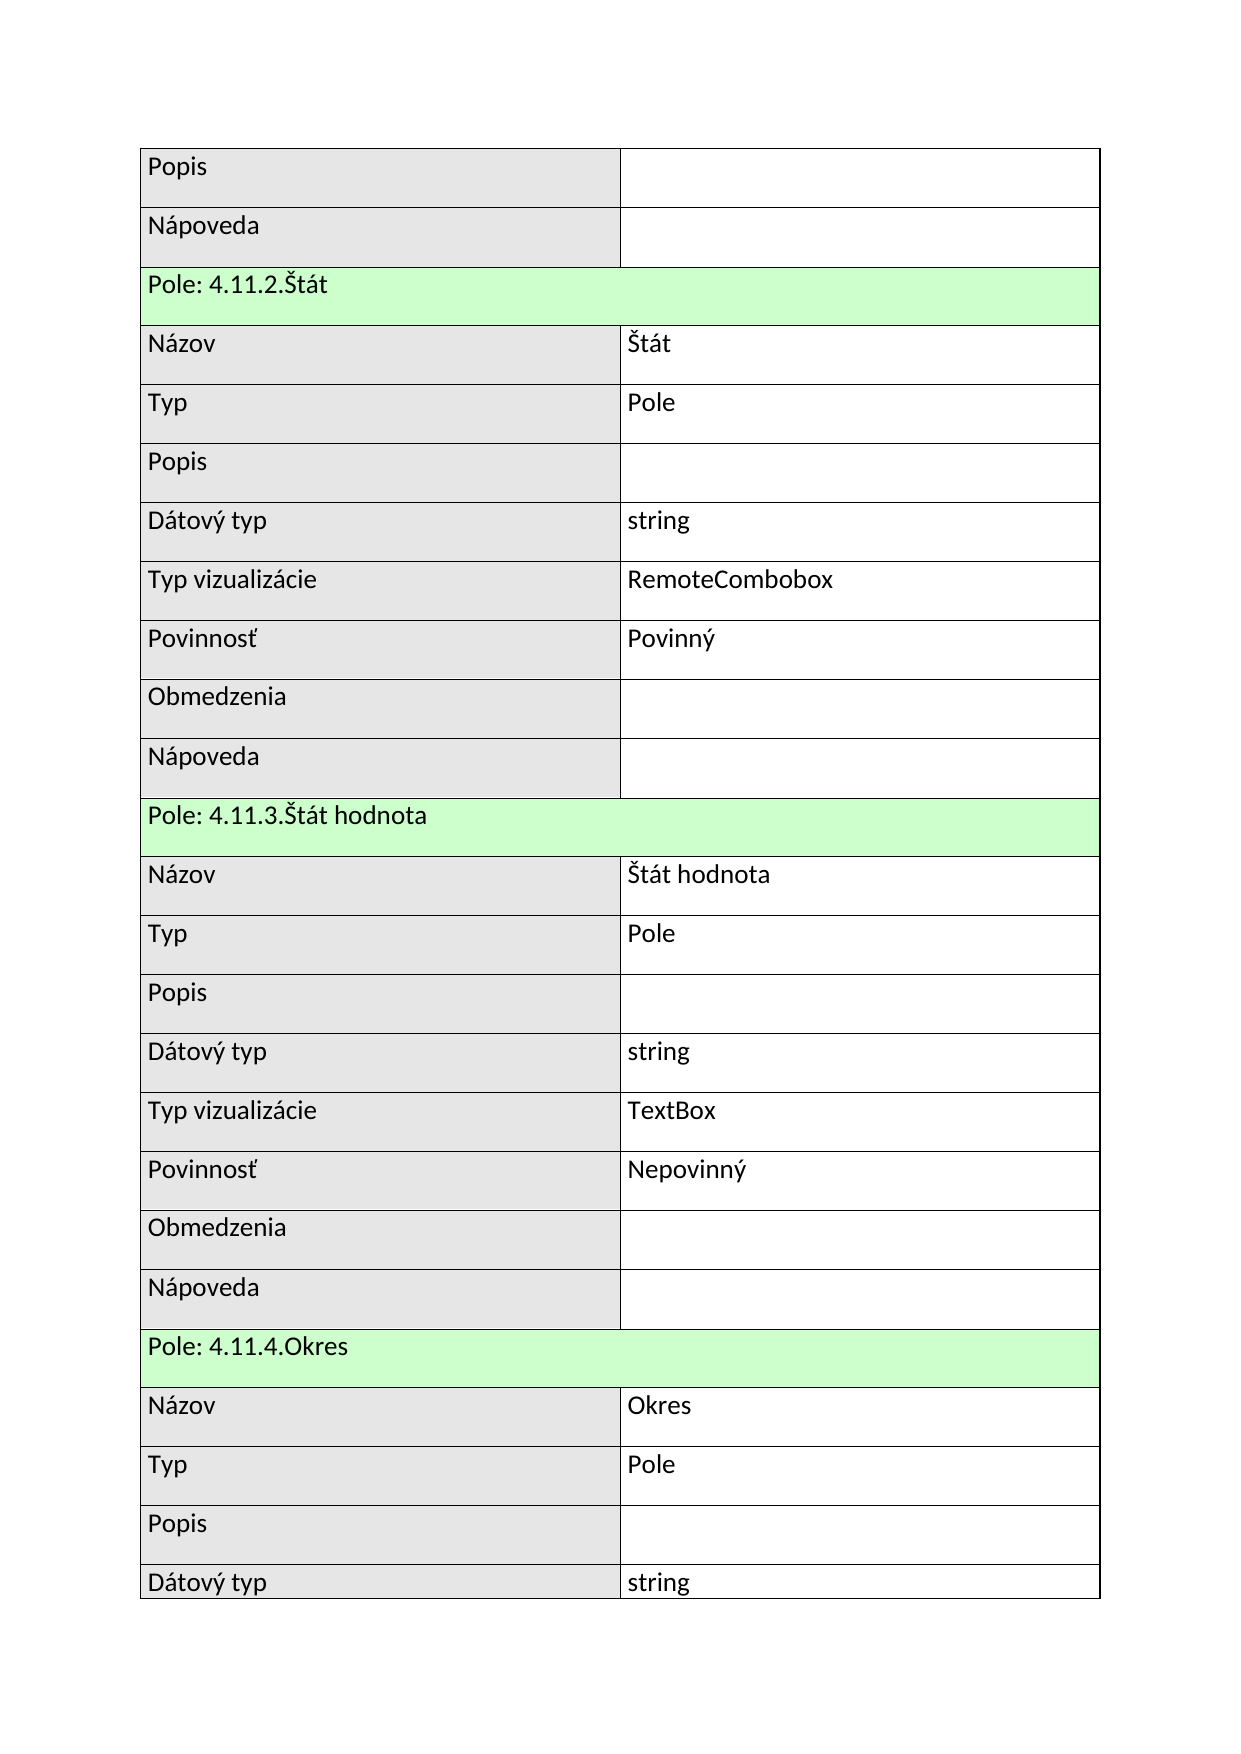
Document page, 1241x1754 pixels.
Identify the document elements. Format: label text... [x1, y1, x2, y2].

table_cell Nápoveda [141, 1270, 620, 1328]
table_cell [621, 680, 1099, 738]
table_cell TextBox [621, 1093, 1099, 1151]
table_cell Pole: 4.11.2.Štát [141, 268, 1099, 325]
table_cell RemoteCombobox [621, 562, 1099, 620]
table_cell Povinnosť [141, 1152, 620, 1209]
table_cell Názov [141, 857, 620, 915]
table_cell Typ [141, 1447, 620, 1505]
table_cell Názov [141, 326, 620, 384]
table_cell Dátový typ [141, 503, 620, 561]
table_cell Typ vizualizácie [141, 562, 620, 620]
table_cell Pole [621, 1447, 1099, 1505]
table_cell string [621, 503, 1099, 561]
table_cell Pole [621, 916, 1099, 974]
table_cell Dátový typ [141, 1034, 620, 1092]
table_cell Pole: 4.11.4.Okres [141, 1330, 1099, 1387]
table_cell Pole [621, 385, 1099, 443]
table_cell Nápoveda [141, 739, 620, 797]
table_cell Obmedzenia [141, 1211, 620, 1269]
table_cell [621, 444, 1099, 502]
table_cell Popis [141, 1506, 620, 1564]
table_cell [621, 975, 1099, 1033]
table_cell Povinný [621, 621, 1099, 678]
table_cell Popis [141, 444, 620, 502]
table_cell [621, 1270, 1099, 1328]
table_cell Okres [621, 1388, 1099, 1446]
table_cell [621, 1211, 1099, 1269]
table_cell Popis [141, 975, 620, 1033]
table_cell Typ [141, 385, 620, 443]
table_cell Typ [141, 916, 620, 974]
table_cell Štát hodnota [621, 857, 1099, 915]
table_cell [621, 149, 1099, 207]
table_cell Nápoveda [141, 208, 620, 267]
table_cell Dátový typ [141, 1565, 620, 1598]
table_cell Pole: 4.11.3.Štát hodnota [141, 799, 1099, 856]
table_cell string [621, 1034, 1099, 1092]
table_cell string [621, 1565, 1099, 1598]
table_cell Obmedzenia [141, 680, 620, 738]
table_cell Typ vizualizácie [141, 1093, 620, 1151]
table_cell Štát [621, 326, 1099, 384]
table_cell Povinnosť [141, 621, 620, 678]
table_cell Nepovinný [621, 1152, 1099, 1209]
table_cell Názov [141, 1388, 620, 1446]
table_cell [621, 1506, 1099, 1564]
table_cell [621, 208, 1099, 267]
table_cell Popis [141, 149, 620, 207]
table_cell [621, 739, 1099, 797]
